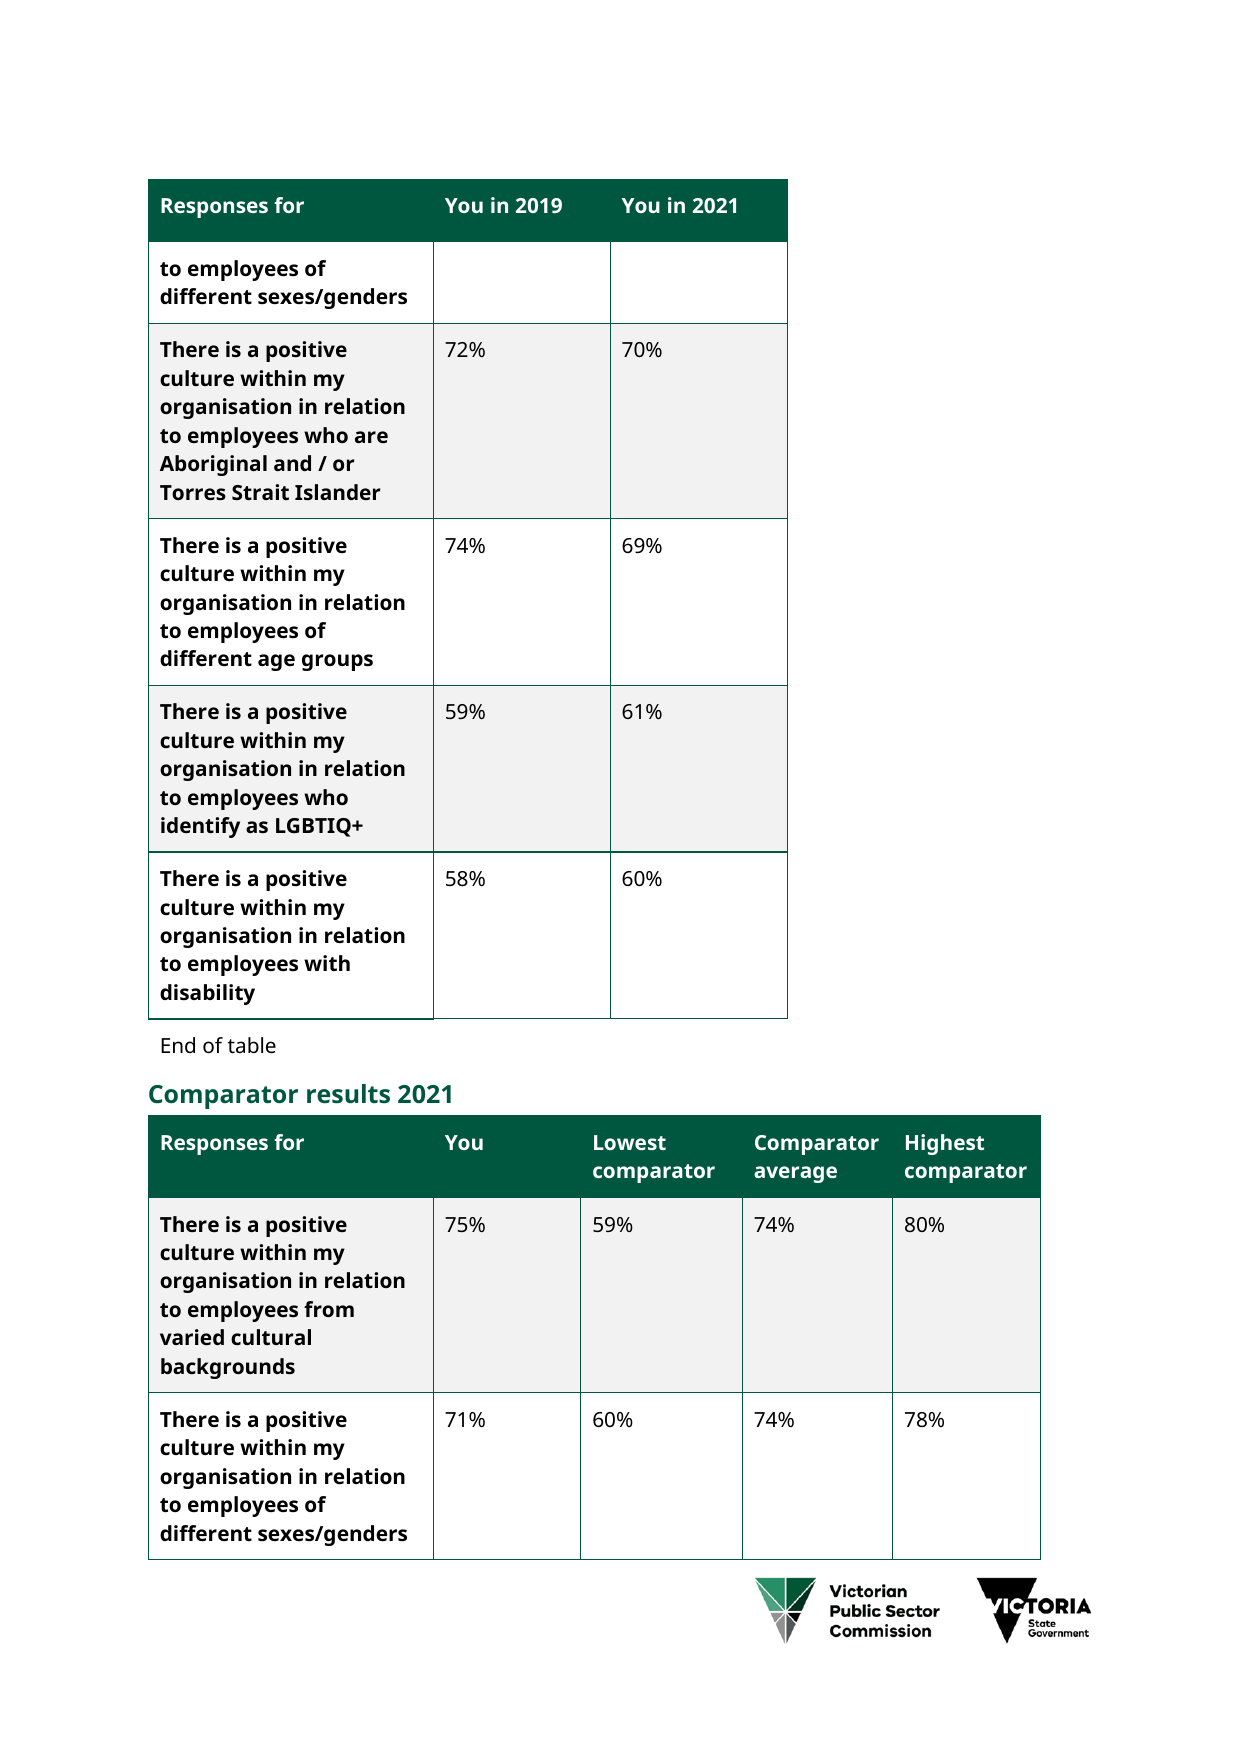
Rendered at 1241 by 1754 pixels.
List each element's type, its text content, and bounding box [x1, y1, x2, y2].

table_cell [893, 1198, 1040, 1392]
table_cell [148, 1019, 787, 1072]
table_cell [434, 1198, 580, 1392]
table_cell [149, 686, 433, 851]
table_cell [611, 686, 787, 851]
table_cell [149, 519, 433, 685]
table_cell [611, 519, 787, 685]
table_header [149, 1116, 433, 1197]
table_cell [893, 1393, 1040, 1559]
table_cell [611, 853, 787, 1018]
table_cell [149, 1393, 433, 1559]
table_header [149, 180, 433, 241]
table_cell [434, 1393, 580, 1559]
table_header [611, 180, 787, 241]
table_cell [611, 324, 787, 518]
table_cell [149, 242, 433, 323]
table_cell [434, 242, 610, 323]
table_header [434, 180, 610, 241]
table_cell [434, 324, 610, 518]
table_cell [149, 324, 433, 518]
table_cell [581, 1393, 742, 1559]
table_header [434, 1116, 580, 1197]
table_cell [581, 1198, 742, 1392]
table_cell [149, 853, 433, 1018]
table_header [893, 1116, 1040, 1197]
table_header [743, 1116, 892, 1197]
subtitle Comparator results 2021 [148, 1076, 1092, 1110]
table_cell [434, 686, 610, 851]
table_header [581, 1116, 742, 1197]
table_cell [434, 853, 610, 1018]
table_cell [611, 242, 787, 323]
picture [754, 1577, 1093, 1645]
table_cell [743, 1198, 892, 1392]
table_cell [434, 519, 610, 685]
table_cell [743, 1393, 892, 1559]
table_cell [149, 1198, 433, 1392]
